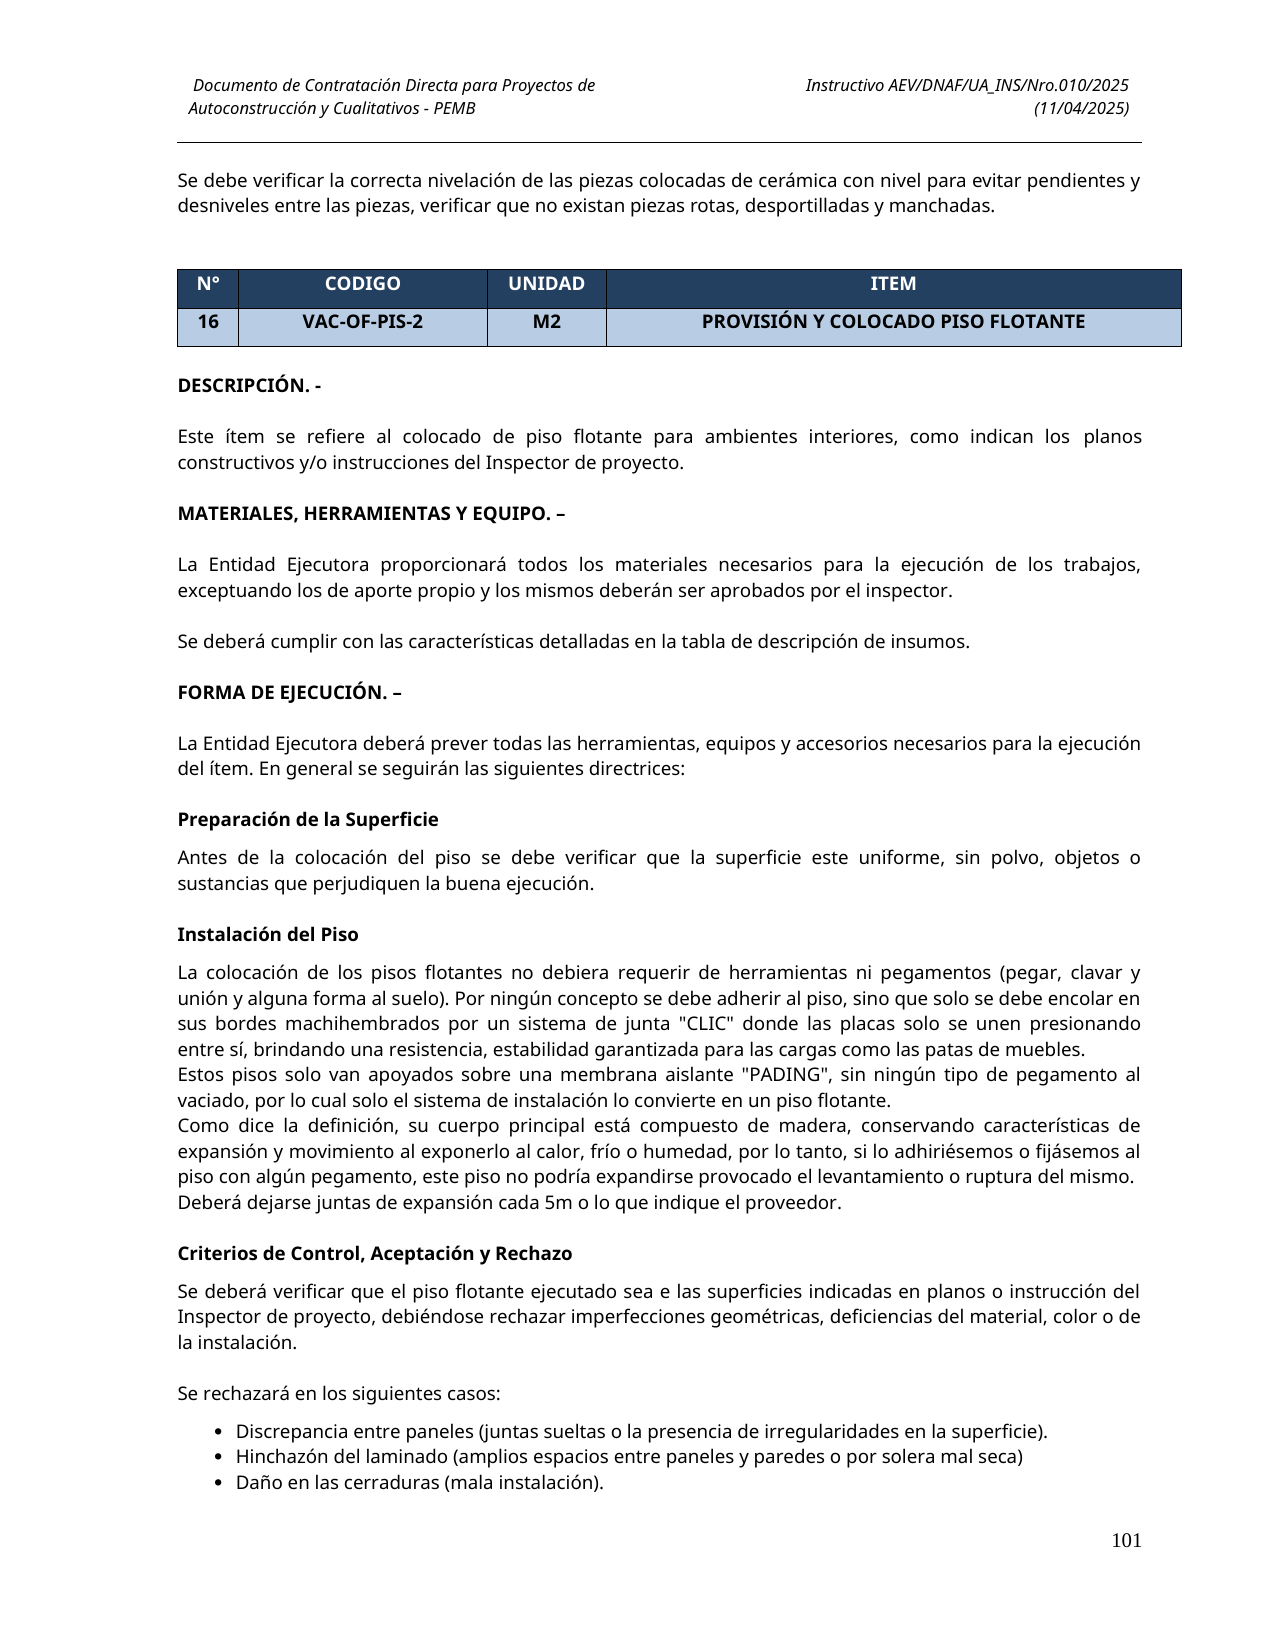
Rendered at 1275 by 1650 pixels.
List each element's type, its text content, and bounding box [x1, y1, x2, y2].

text Se debe verificar la correcta nivelación de las piezas colocadas de cerámica con nivel para evitar pendientes y desniveles entre las piezas, verificar que no existan piezas rotas, desportilladas y manchadas. [177, 167, 1142, 218]
list Hinchazón del laminado (amplios espacios entre paneles y paredes o por solera mal seca) [215, 1444, 1142, 1469]
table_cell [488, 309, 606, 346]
text Este ítem se refiere al colocado de piso flotante para ambientes interiores, como indican los planos constructivos y/o instrucciones del Inspector de proyecto. [177, 424, 1142, 475]
text FORMA DE EJECUCIÓN. – [177, 679, 1142, 704]
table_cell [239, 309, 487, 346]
list Daño en las cerraduras (mala instalación). [215, 1469, 1142, 1495]
text La colocación de los pisos flotantes no debiera requerir de herramientas ni pegamentos (pegar, clavar y unión y alguna forma al suelo). Por ningún concepto se debe adherir al piso, sino que solo se debe encolar en sus bordes machihembrados por un sistema de junta "CLIC" donde las placas solo se unen presionando entre sí, brindando una resistencia, estabilidad garantizada para las cargas como las patas de muebles. [177, 959, 1142, 1061]
list Discrepancia entre paneles (juntas sueltas o la presencia de irregularidades en la superficie). [215, 1418, 1142, 1444]
text Como dice la definición, su cuerpo principal está compuesto de madera, conservando características de expansión y movimiento al exponerlo al calor, frío o humedad, por lo tanto, si lo adhiriésemos o fijásemos al piso con algún pegamento, este piso no podría expandirse provocado el levantamiento o ruptura del mismo. [177, 1112, 1142, 1189]
text Se rechazará en los siguientes casos: [177, 1380, 1142, 1406]
text Criterios de Control, Aceptación y Rechazo [177, 1240, 1142, 1266]
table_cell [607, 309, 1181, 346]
text Preparación de la Superficie [177, 807, 1142, 832]
text Instalación del Piso [177, 921, 1142, 947]
text MATERIALES, HERRAMIENTAS Y EQUIPO. – [177, 500, 1142, 526]
text Estos pisos solo van apoyados sobre una membrana aislante "PADING", sin ningún tipo de pegamento al vaciado, por lo cual solo el sistema de instalación lo convierte en un piso flotante. [177, 1061, 1142, 1112]
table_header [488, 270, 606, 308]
text La Entidad Ejecutora deberá prever todas las herramientas, equipos y accesorios necesarios para la ejecución del ítem. En general se seguirán las siguientes directrices: [177, 730, 1142, 781]
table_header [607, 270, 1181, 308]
text Antes de la colocación del piso se debe verificar que la superficie este uniforme, sin polvo, objetos o sustancias que perjudiquen la buena ejecución. [177, 845, 1142, 896]
text Deberá dejarse juntas de expansión cada 5m o lo que indique el proveedor. [177, 1189, 1142, 1214]
text La Entidad Ejecutora proporcionará todos los materiales necesarios para la ejecución de los trabajos, exceptuando los de aporte propio y los mismos deberán ser aprobados por el inspector. [177, 551, 1142, 602]
text DESCRIPCIÓN. - [177, 373, 1142, 398]
text Se deberá verificar que el piso flotante ejecutado sea e las superficies indicadas en planos o instrucción del Inspector de proyecto, debiéndose rechazar imperfecciones geométricas, deficiencias del material, color o de la instalación. [177, 1278, 1142, 1354]
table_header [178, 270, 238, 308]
text Se deberá cumplir con las características detalladas en la tabla de descripción de insumos. [177, 628, 1142, 653]
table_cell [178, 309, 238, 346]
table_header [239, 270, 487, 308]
